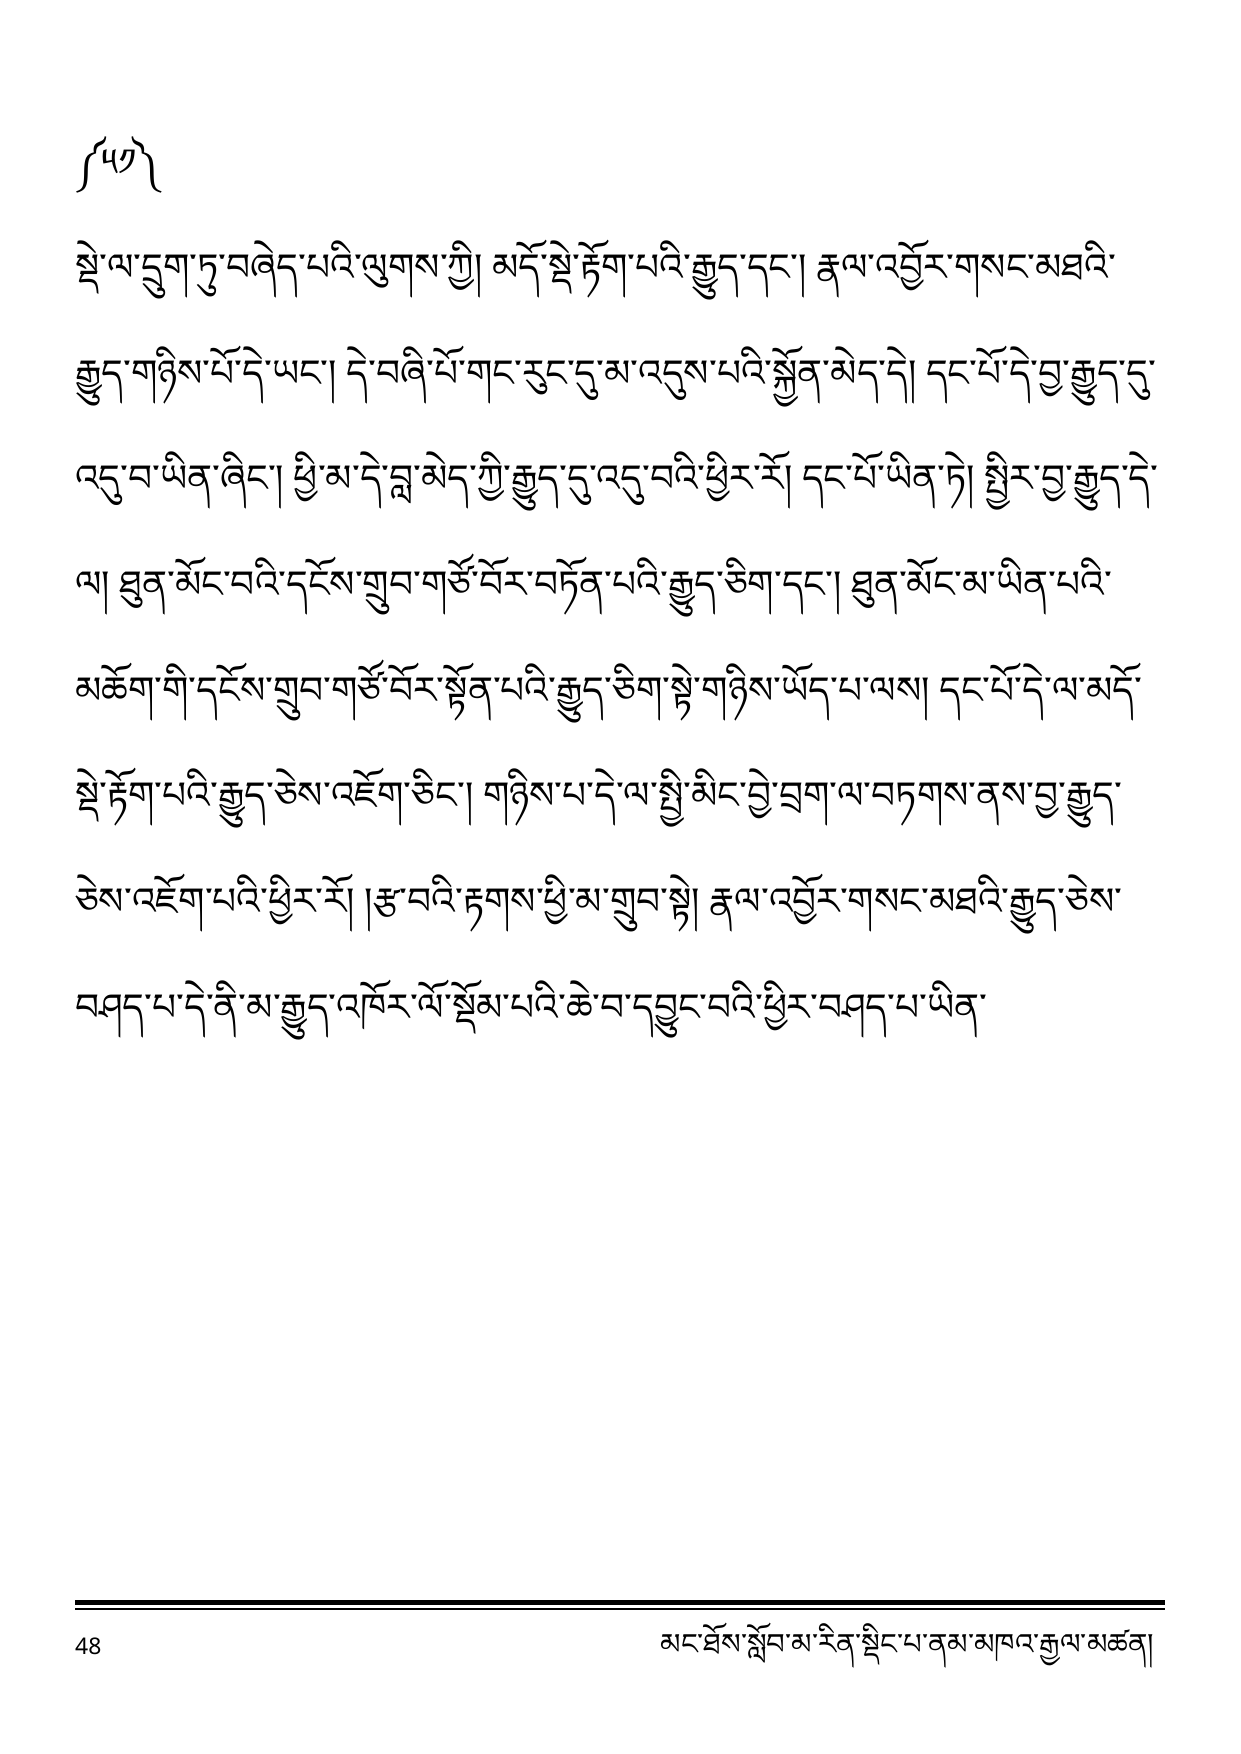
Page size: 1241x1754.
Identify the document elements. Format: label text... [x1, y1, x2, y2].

text སྡེ་ལ་དྲུག་ཏུ་བཞེད་པའི་ལུགས་ཀྱི། མདོ་སྡེ་རྟོག་པའི་རྒྱུད་དང་། རྣལ་འབྱོར་གསང་མཐའི་རྒྱུད་གཉིས་པོ་དེ་ཡང་། དེ་བཞི་པོ་གང་རུང་དུ་མ་འདུས་པའི་སྐྱོན་མེད་དེ། དང་པོ་དེ་བྱ་རྒྱུད་དུ་འདུ་བ་ཡིན་ཞིང་། ཕྱི་མ་དེ་བླ་མེད་ཀྱི་རྒྱུད་དུ་འདུ་བའི་ཕྱིར་རོ། དང་པོ་ཡིན་ཏེ། སྤྱིར་བྱ་རྒྱུད་དེ་ལ། ཐུན་མོང་བའི་དངོས་གྲུབ་གཙོ་བོར་བཏོན་པའི་རྒྱུད་ཅིག་དང་། ཐུན་མོང་མ་ཡིན་པའི་མཆོག་གི་དངོས་གྲུབ་གཙོ་བོར་སྟོན་པའི་རྒྱུད་ཅིག་སྟེ་གཉིས་ཡོད་པ་ལས། དང་པོ་དེ་ལ་མདོ་སྡེ་རྟོག་པའི་རྒྱུད་ཅེས་འཇོག་ཅིང་། གཉིས་པ་དེ་ལ་སྤྱི་མིང་བྱེ་བྲག་ལ་བཏགས་ནས་བྱ་རྒྱུད་ཅེས་འཇོག་པའི་ཕྱིར་རོ། །རྩ་བའི་རྟགས་ཕྱི་མ་གྲུབ་སྟེ། རྣལ་འབྱོར་གསང་མཐའི་རྒྱུད་ཅེས་བཤད་པ་དེ་ནི་མ་རྒྱུད་འཁོར་ལོ་སྡོམ་པའི་ཆེ་བ་དབྱུང་བའི་ཕྱིར་བཤད་པ་ཡིན་ [75, 226, 1165, 1071]
text ༼༥༡༽ [75, 120, 1165, 226]
